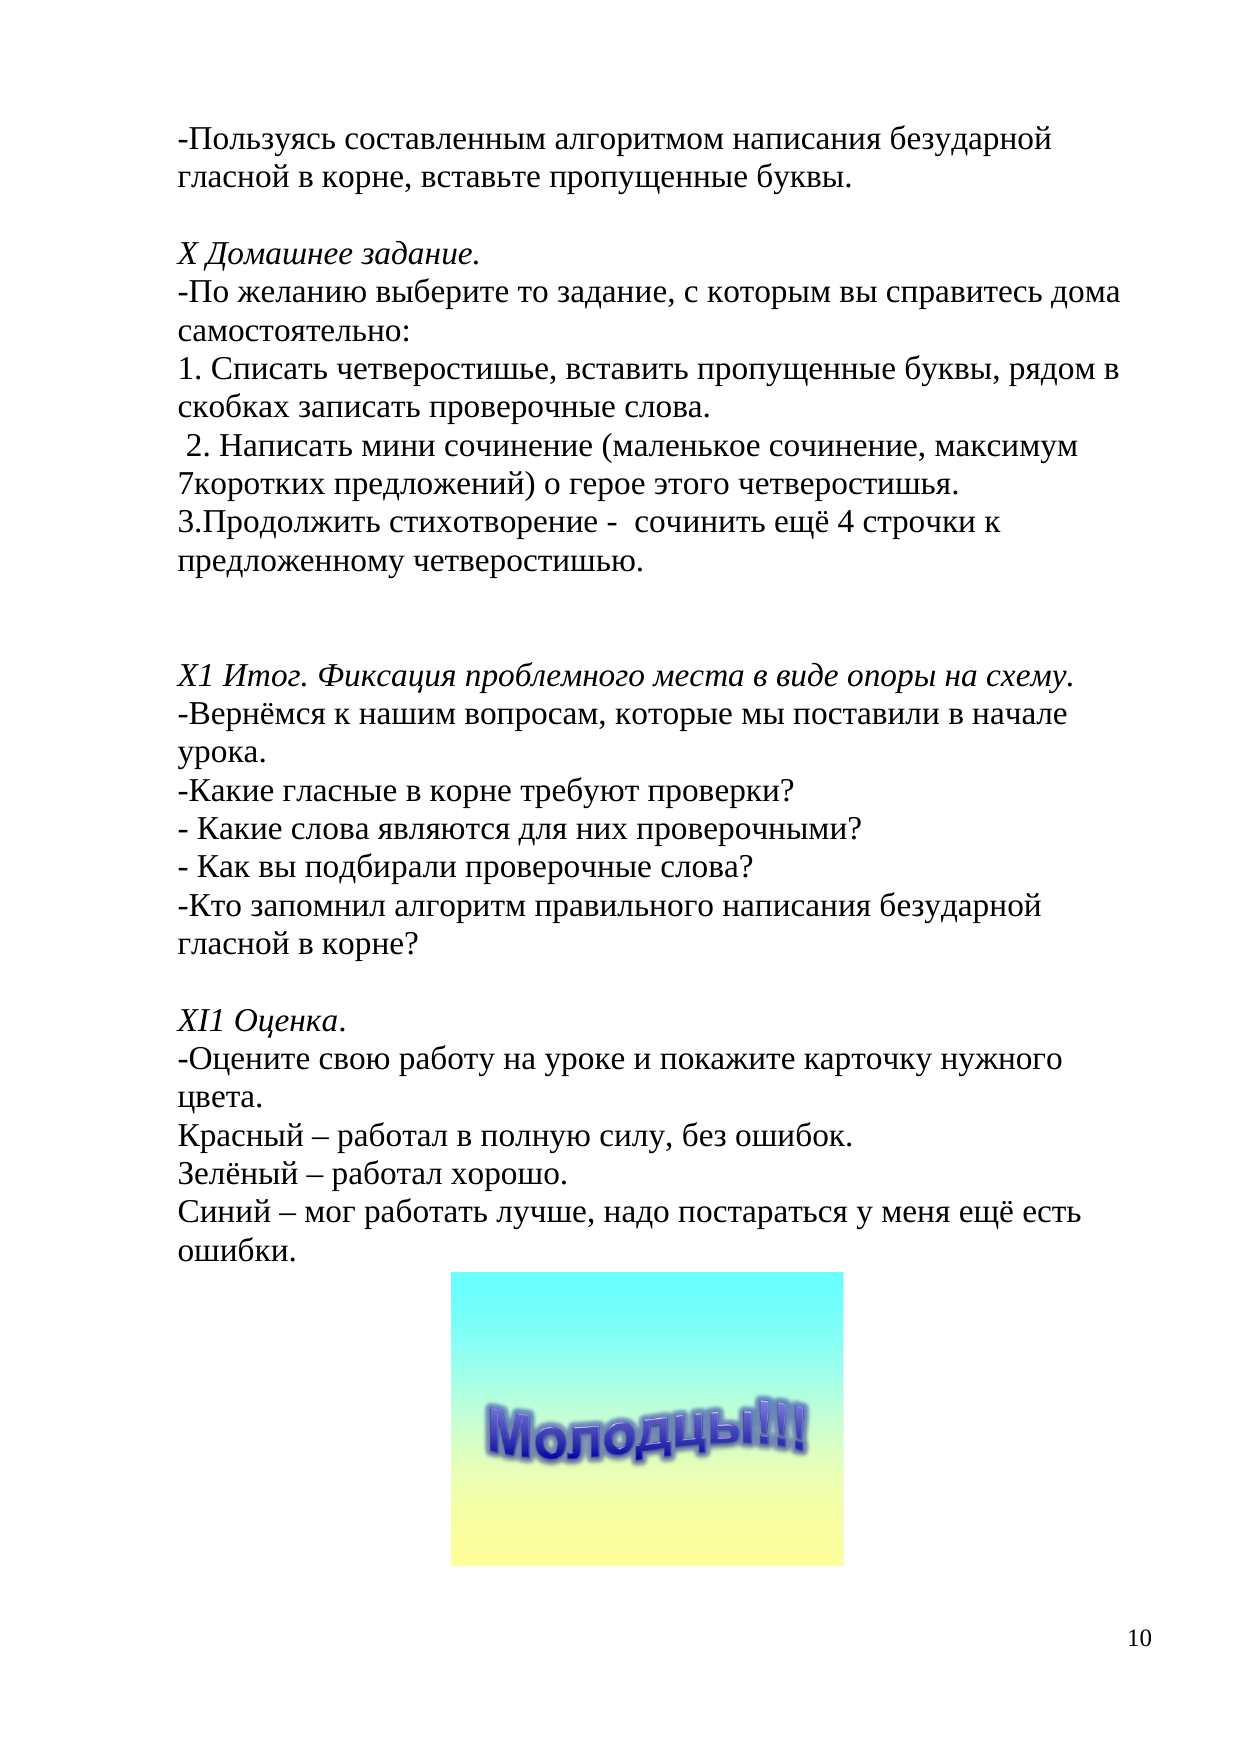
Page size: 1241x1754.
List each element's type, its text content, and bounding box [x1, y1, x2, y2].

text -Вернёмся к нашим вопросам, которые мы поставили в начале урока. [177, 693, 1152, 770]
text - Какие слова являются для них проверочными? [177, 808, 1152, 846]
text -Оцените свою работу на уроке и покажите карточку нужного цвета. [177, 1038, 1152, 1115]
text -Какие гласные в корне требуют проверки? [177, 770, 1152, 808]
text XI1 Оценка. [177, 1000, 1152, 1038]
text 1. Списать четверостишье, вставить пропущенные буквы, рядом в скобках записать проверочные слова. [177, 348, 1152, 425]
text -По желанию выберите то задание, с которым вы справитесь дома самостоятельно: [177, 271, 1152, 348]
text X Домашнее задание. [177, 233, 1152, 271]
text - Как вы подбирали проверочные слова? [177, 846, 1152, 885]
text 2. Написать мини сочинение (маленькое сочинение, максимум 7коротких предложений) о герое этого четверостишья. 3.Продолжить стихотворение - сочинить ещё 4 строчки к предложенному четверостишью. [177, 425, 1152, 578]
text -Кто запомнил алгоритм правильного написания безударной гласной в корне? [177, 885, 1152, 961]
text -Пользуясь составленным алгоритмом написания безударной гласной в корне, вставьте пропущенные буквы. [177, 118, 1152, 195]
picture [451, 1272, 844, 1566]
text Синий – мог работать лучше, надо постараться у меня ещё есть ошибки. [177, 1191, 1152, 1268]
text Красный – работал в полную силу, без ошибок. [177, 1115, 1152, 1153]
text Зелёный – работал хорошо. [177, 1153, 1152, 1191]
text X1 Итог. Фиксация проблемного места в виде опоры на схему. [177, 655, 1152, 693]
